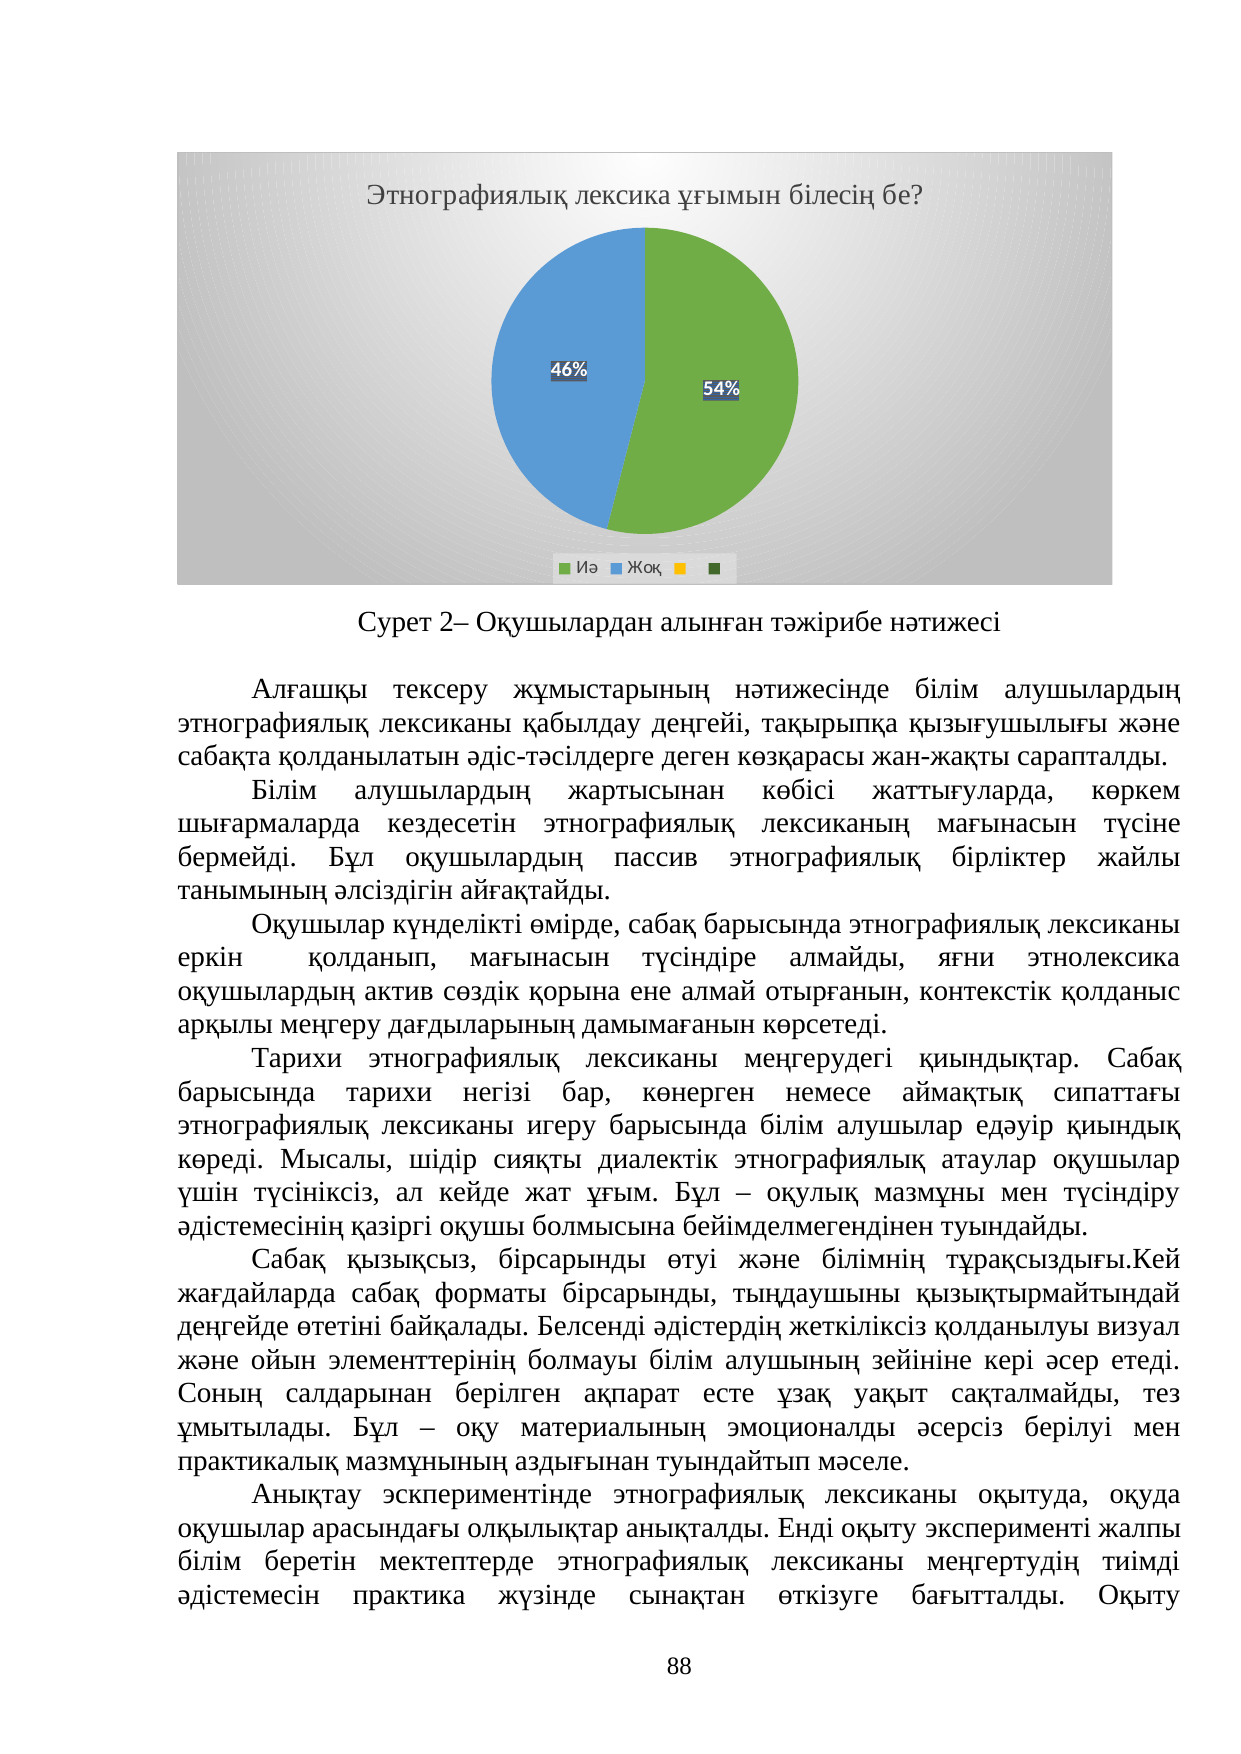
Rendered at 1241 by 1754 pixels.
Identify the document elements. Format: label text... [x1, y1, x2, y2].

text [177, 1476, 1181, 1610]
text Сурет 2– Оқушылардан алынған тәжірибе нәтижесі [177, 604, 1181, 638]
text Оқушылар күнделікті өмірде, сабақ барысында этнографиялық лексиканы еркін қолданып, мағынасын түсіндіре алмайды, яғни этнолексика оқушылардың актив сөздік қорына ене алмай отырғанын, контекстік қолданыс арқылы меңгеру дағдыларының дамымағанын көрсетеді. [177, 906, 1181, 1040]
text Білім алушылардың жартысынан көбісі жаттығуларда, көркем шығармаларда кездесетін этнографиялық лексиканың мағынасын түсіне бермейді. Бұл оқушылардың пассив этнографиялық бірліктер жайлы танымының әлсіздігін айғақтайды. [177, 772, 1181, 906]
text Алғашқы тексеру жұмыстарының нәтижесінде білім алушылардың этнографиялық лексиканы қабылдау деңгейі, тақырыпқа қызығушылығы және сабақта қолданылатын әдіс-тәсілдерге деген көзқарасы жан-жақты сарапталды. [177, 671, 1181, 772]
text Тарихи этнографиялық лексиканы меңгерудегі қиындықтар. Сабақ барысында тарихи негізі бар, көнерген немесе аймақтық сипаттағы этнографиялық лексиканы игеру барысында білім алушылар едәуір қиындық көреді. Мысалы, шідір сияқты диалектік этнографиялық атаулар оқушылар үшін түсініксіз, ал кейде жат ұғым. Бұл – оқулық мазмұны мен түсіндіру әдістемесінің қазіргі оқушы болмысына бейімделмегендінен туындайды. [177, 1040, 1181, 1241]
text Сабақ қызықсыз, бірсарынды өтуі және білімнің тұрақсыздығы.Кей жағдайларда сабақ форматы бірсарынды, тыңдаушыны қызықтырмайтындай деңгейде өтетіні байқалады. Белсенді әдістердің жеткіліксіз қолданылуы визуал және ойын элементтерінің болмауы білім алушының зейініне кері әсер етеді. Соның салдарынан берілген ақпарат есте ұзақ уақыт сақталмайды, тез ұмытылады. Бұл – оқу материалының эмоционалды әсерсіз берілуі мен практикалық мазмұнының аздығынан туындайтып мәселе. [177, 1241, 1181, 1476]
